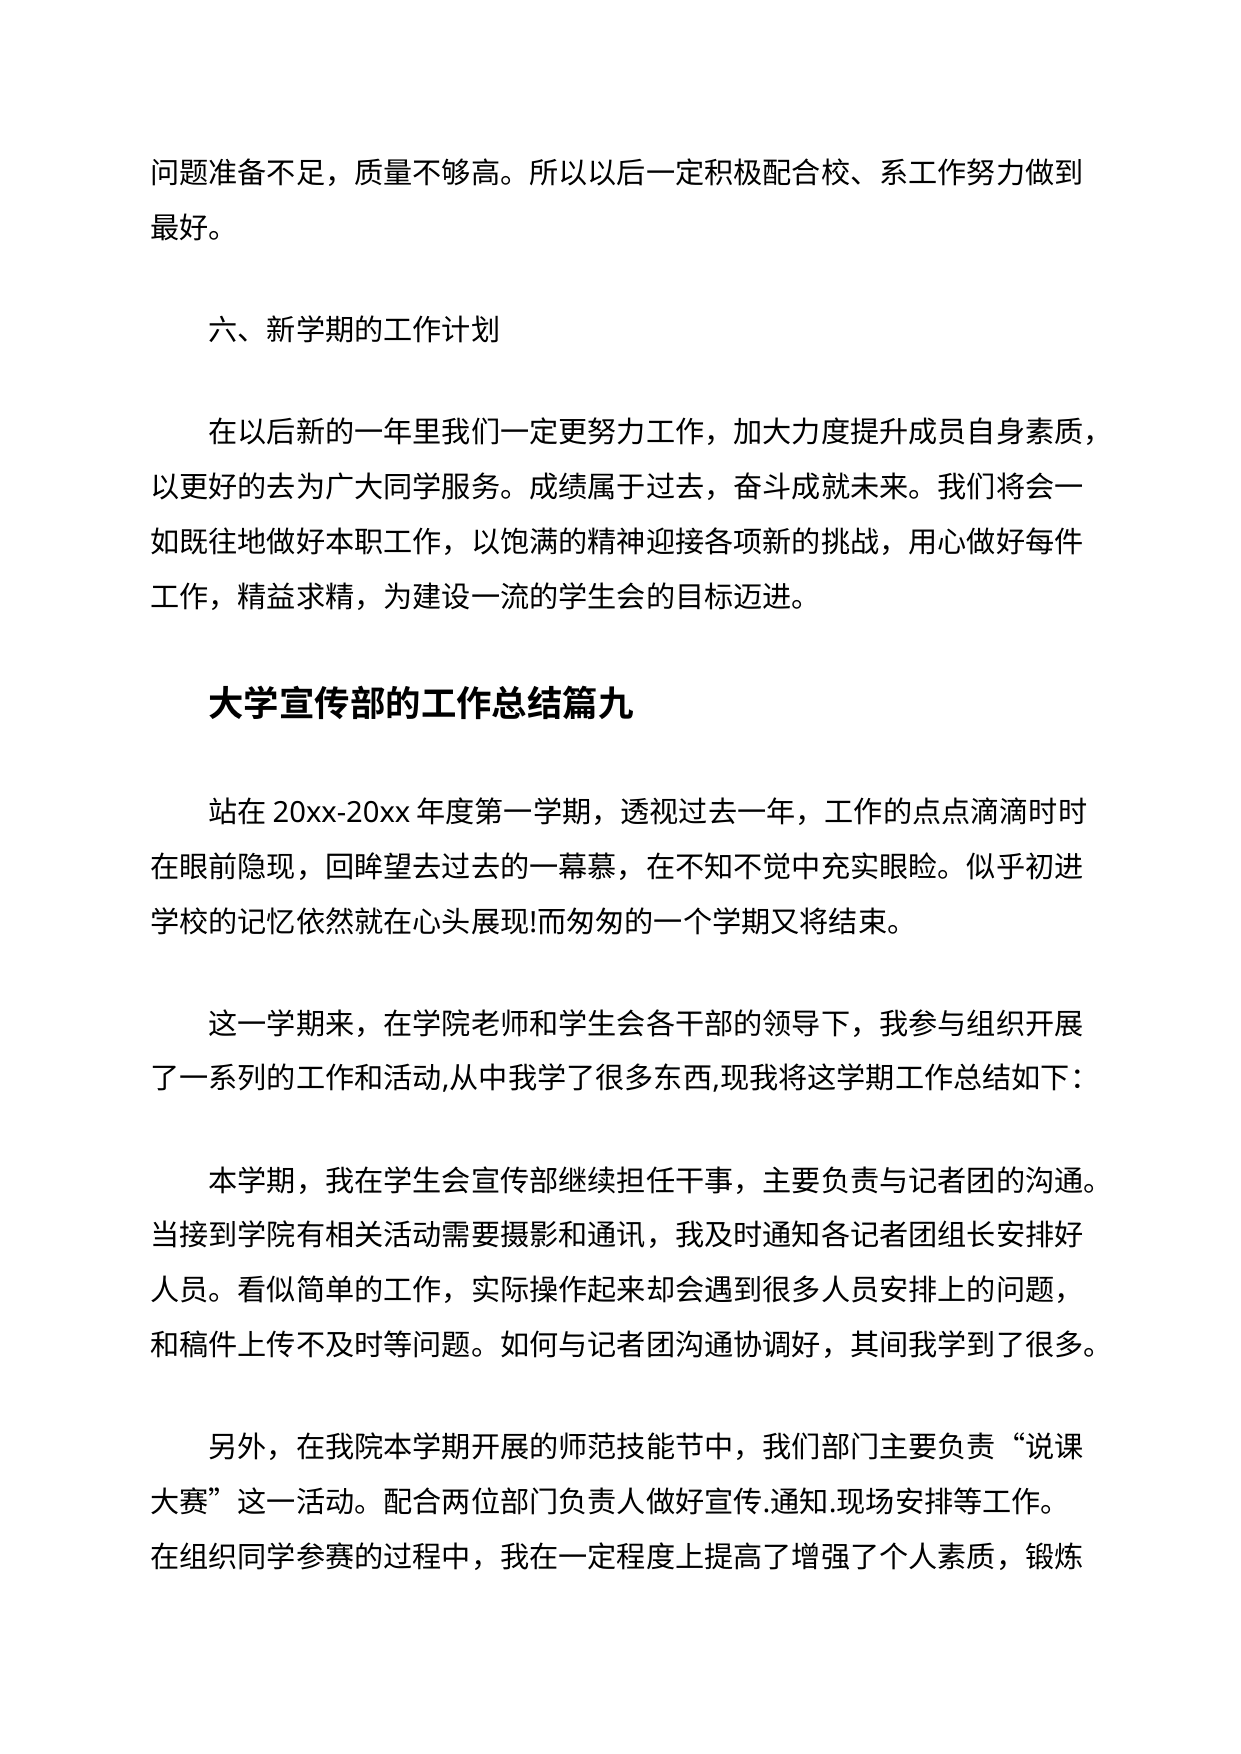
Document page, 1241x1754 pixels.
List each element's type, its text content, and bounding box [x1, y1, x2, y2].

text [150, 150, 1090, 247]
text 站在20xx-20xx年度第一学期，透视过去一年，工作的点点滴滴时时在眼前隐现，回眸望去过去的一幕慕，在不知不觉中充实眼睑。似乎初进学校的记忆依然就在心头展现!而匆匆的一个学期又将结束。 [150, 788, 1090, 941]
text 在以后新的一年里我们一定更努力工作，加大力度提升成员自身素质，以更好的去为广大同学服务。成绩属于过去，奋斗成就未来。我们将会一如既往地做好本职工作，以饱满的精神迎接各项新的挑战，用心做好每件工作，精益求精，为建设一流的学生会的目标迈进。 [150, 408, 1090, 615]
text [150, 1423, 1090, 1576]
text 本学期，我在学生会宣传部继续担任干事，主要负责与记者团的沟通。当接到学院有相关活动需要摄影和通讯，我及时通知各记者团组长安排好人员。看似简单的工作，实际操作起来却会遇到很多人员安排上的问题，和稿件上传不及时等问题。如何与记者团沟通协调好，其间我学到了很多。 [150, 1157, 1090, 1364]
text 大学宣传部的工作总结篇九 [150, 675, 1090, 726]
text 六、新学期的工作计划 [150, 307, 1090, 349]
text 这一学期来，在学院老师和学生会各干部的领导下，我参与组织开展了一系列的工作和活动,从中我学了很多东西,现我将这学期工作总结如下： [150, 1000, 1090, 1097]
